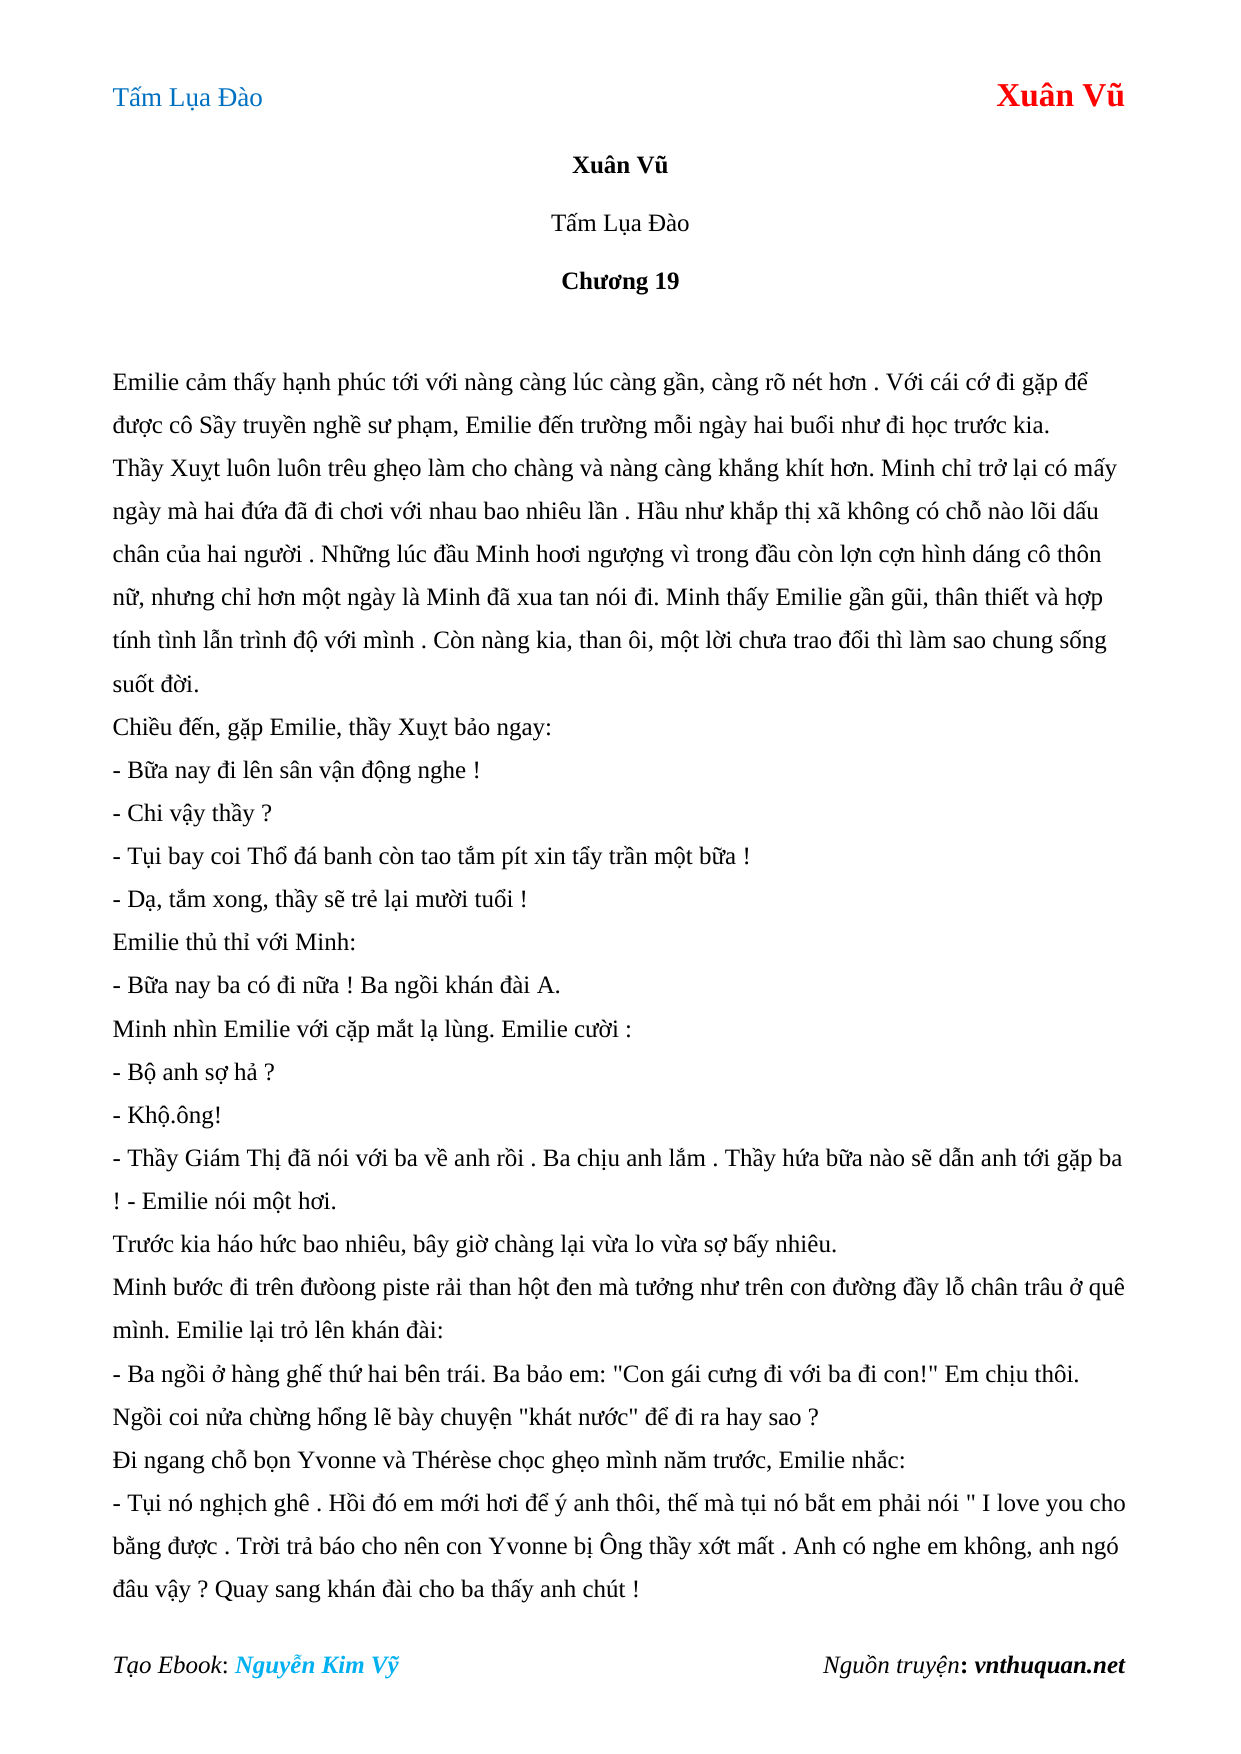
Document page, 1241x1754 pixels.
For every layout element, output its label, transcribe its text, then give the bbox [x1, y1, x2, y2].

text Tấm Lụa Đào [112, 208, 1128, 237]
text Chương 19 [112, 266, 1128, 294]
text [112, 324, 1128, 1603]
text Xuân Vũ [112, 150, 1128, 179]
